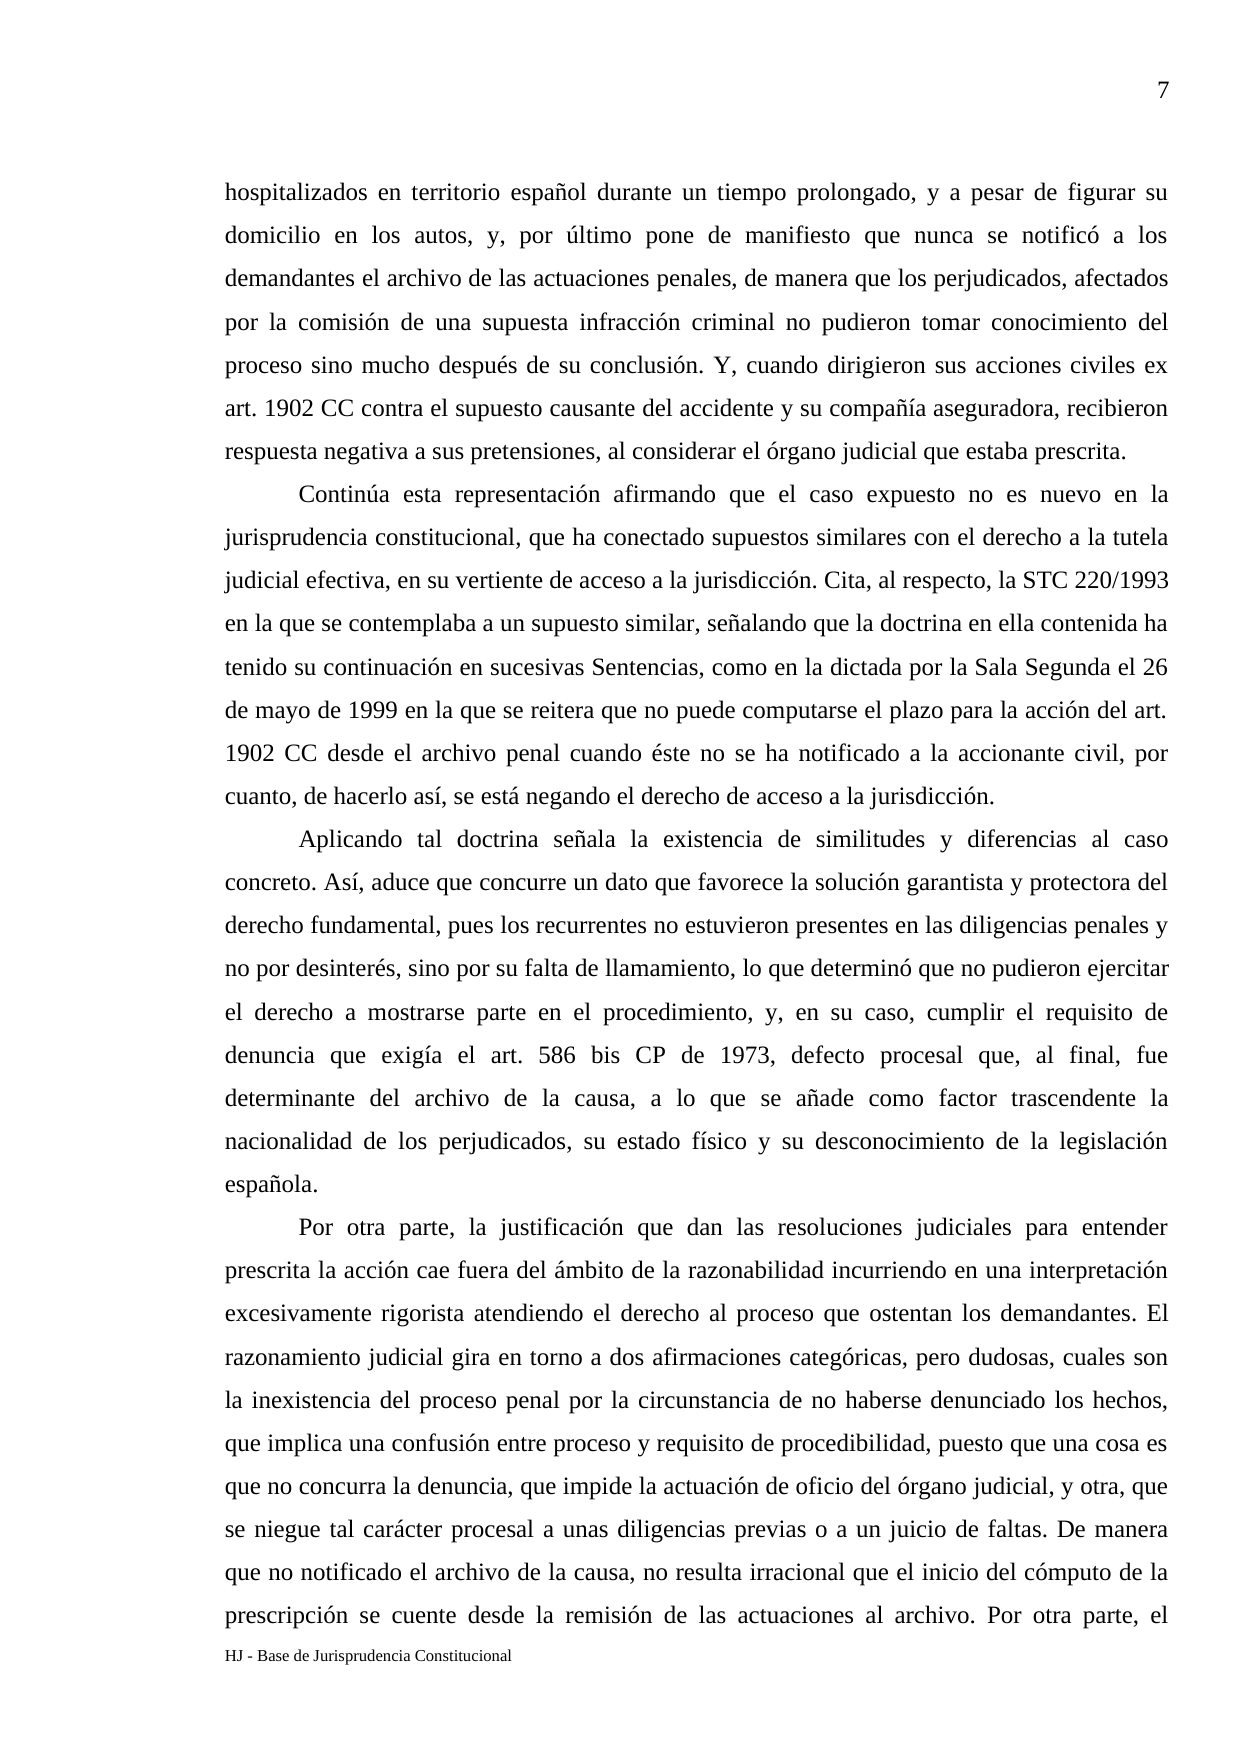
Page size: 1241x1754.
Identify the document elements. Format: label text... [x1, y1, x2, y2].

text Aplicando tal doctrina señala la existencia de similitudes y diferencias al caso concreto. Así, aduce que concurre un dato que favorece la solución garantista y protectora del derecho fundamental, pues los recurrentes no estuvieron presentes en las diligencias penales y no por desinterés, sino por su falta de llamamiento, lo que determinó que no pudieron ejercitar el derecho a mostrarse parte en el procedimiento, y, en su caso, cumplir el requisito de denuncia que exigía el art. 586 bis CP de 1973, defecto procesal que, al final, fue determinante del archivo de la causa, a lo que se añade como factor trascendente la nacionalidad de los perjudicados, su estado físico y su desconocimiento de la legislación española. [224, 824, 1169, 1198]
text Continúa esta representación afirmando que el caso expuesto no es nuevo en la jurisprudencia constitucional, que ha conectado supuestos similares con el derecho a la tutela judicial efectiva, en su vertiente de acceso a la jurisdicción. Cita, al respecto, la STC 220/1993 en la que se contemplaba a un supuesto similar, señalando que la doctrina en ella contenida ha tenido su continuación en sucesivas Sentencias, como en la dictada por la Sala Segunda el 26 de mayo de 1999 en la que se reitera que no puede computarse el plazo para la acción del art. 1902 CC desde el archivo penal cuando éste no se ha notificado a la accionante civil, por cuanto, de hacerlo así, se está negando el derecho de acceso a la jurisdicción. [224, 479, 1169, 810]
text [224, 177, 1169, 465]
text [224, 1212, 1169, 1629]
